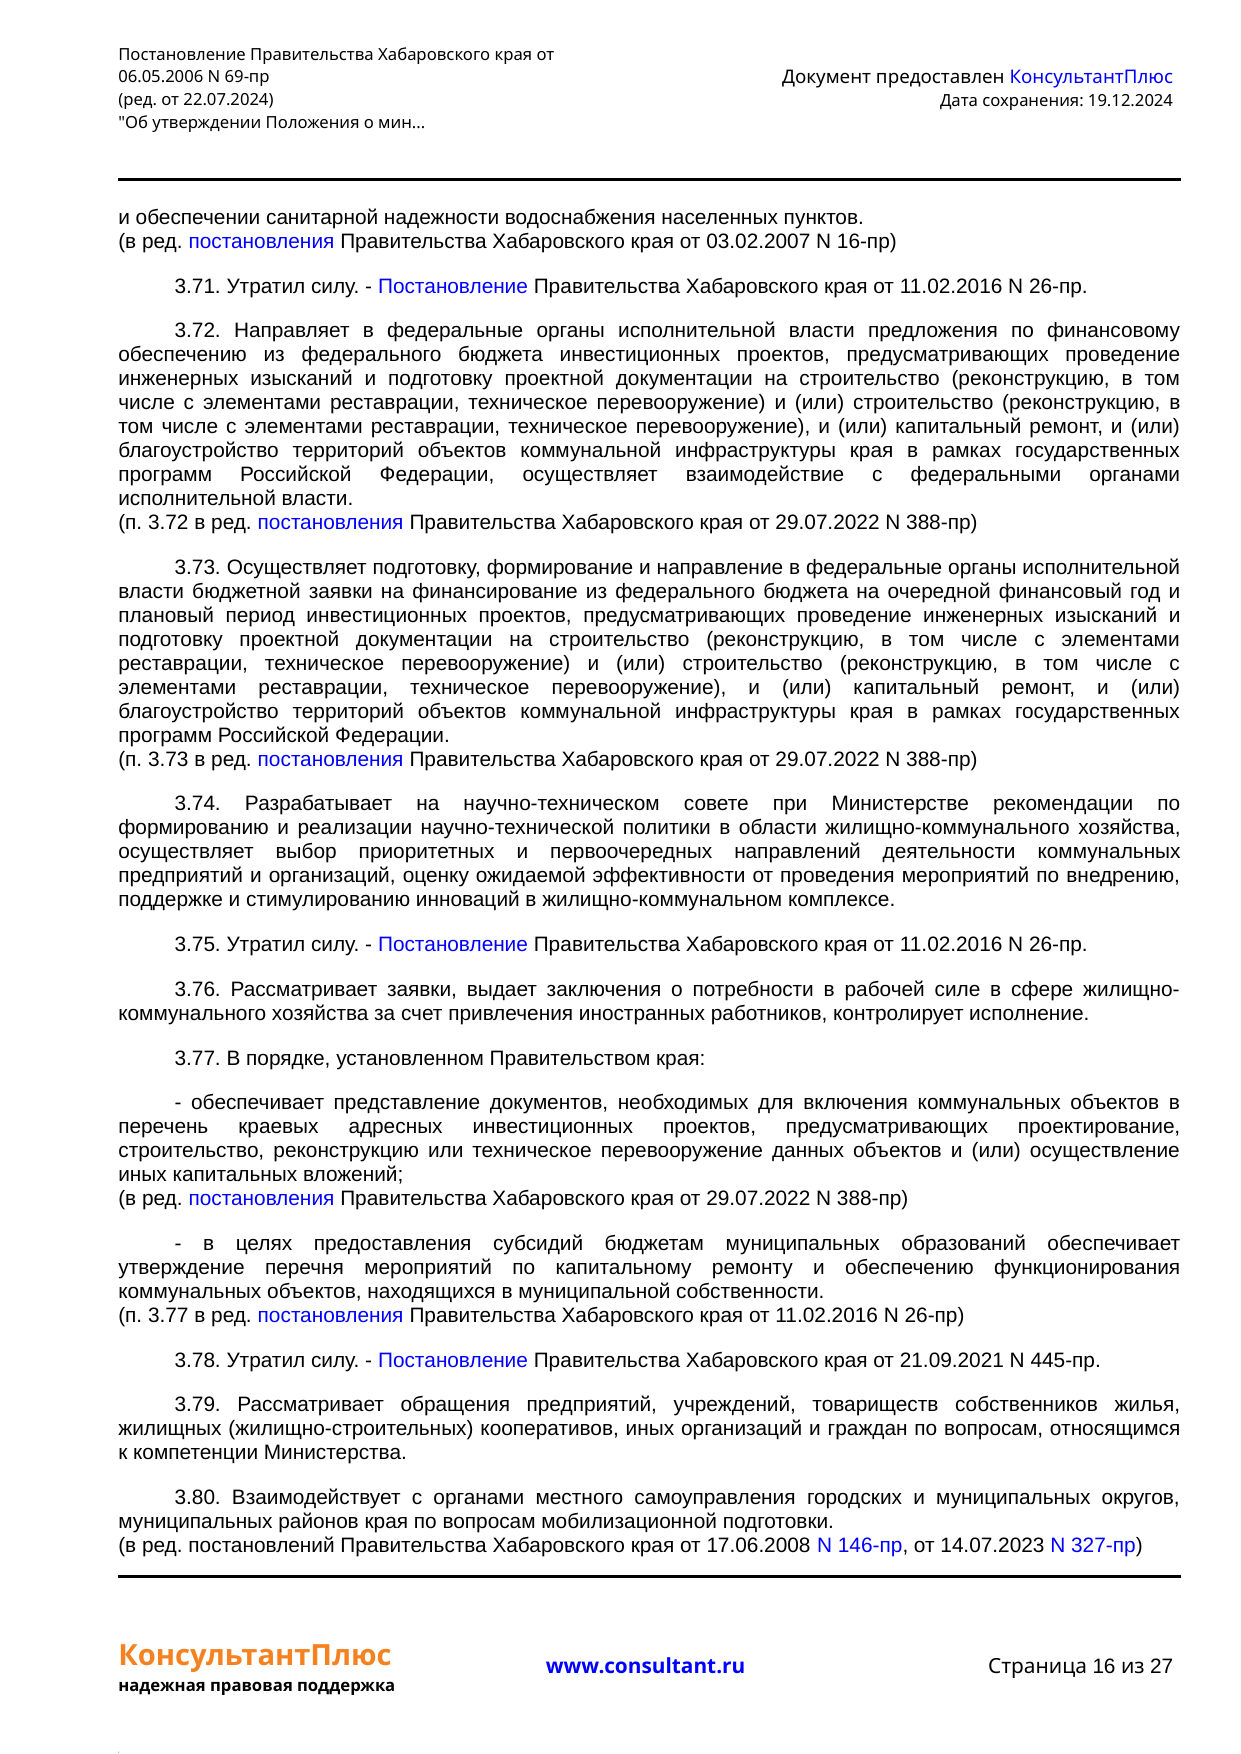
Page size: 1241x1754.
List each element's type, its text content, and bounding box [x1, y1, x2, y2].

text - обеспечивает представление документов, необходимых для включения коммунальных объектов в перечень краевых адресных инвестиционных проектов, предусматривающих проектирование, строительство, реконструкцию или техническое перевооружение данных объектов и (или) осуществление иных капитальных вложений; [118, 1090, 1181, 1186]
text 3.77. В порядке, установленном Правительством края: [118, 1045, 1181, 1069]
text (в ред. постановления Правительства Хабаровского края от 03.02.2007 N 16-пр) [118, 229, 1181, 253]
text (в ред. постановления Правительства Хабаровского края от 29.07.2022 N 388-пр) [118, 1186, 1181, 1210]
text (п. 3.73 в ред. постановления Правительства Хабаровского края от 29.07.2022 N 388-пр) [118, 746, 1181, 770]
text 3.79. Рассматривает обращения предприятий, учреждений, товариществ собственников жилья, жилищных (жилищно-строительных) кооперативов, иных организаций и граждан по вопросам, относящимся к компетенции Министерства. [118, 1392, 1181, 1464]
text 3.78. Утратил силу. - Постановление Правительства Хабаровского края от 21.09.2021 N 445-пр. [118, 1347, 1181, 1371]
text (п. 3.77 в ред. постановления Правительства Хабаровского края от 11.02.2016 N 26-пр) [118, 1303, 1181, 1327]
text 3.72. Направляет в федеральные органы исполнительной власти предложения по финансовому обеспечению из федерального бюджета инвестиционных проектов, предусматривающих проведение инженерных изысканий и подготовку проектной документации на строительство (реконструкцию, в том числе с элементами реставрации, техническое перевооружение) и (или) строительство (реконструкцию, в том числе с элементами реставрации, техническое перевооружение), и (или) капитальный ремонт, и (или) благоустройство территорий объектов коммунальной инфраструктуры края в рамках государственных программ Российской Федерации, осуществляет взаимодействие с федеральными органами исполнительной власти. [118, 318, 1181, 510]
text 3.71. Утратил силу. - Постановление Правительства Хабаровского края от 11.02.2016 N 26-пр. [118, 273, 1181, 297]
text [118, 205, 1181, 229]
text (в ред. постановлений Правительства Хабаровского края от 17.06.2008 N 146-пр, от 14.07.2023 N 327-пр) [118, 1533, 1181, 1557]
text (п. 3.72 в ред. постановления Правительства Хабаровского края от 29.07.2022 N 388-пр) [118, 510, 1181, 534]
text 3.76. Рассматривает заявки, выдает заключения о потребности в рабочей силе в сфере жилищно-коммунального хозяйства за счет привлечения иностранных работников, контролирует исполнение. [118, 977, 1181, 1024]
text 3.74. Разрабатывает на научно-техническом совете при Министерстве рекомендации по формированию и реализации научно-технической политики в области жилищно-коммунального хозяйства, осуществляет выбор приоритетных и первоочередных направлений деятельности коммунальных предприятий и организаций, оценку ожидаемой эффективности от проведения мероприятий по внедрению, поддержке и стимулированию инноваций в жилищно-коммунальном комплексе. [118, 791, 1181, 911]
text - в целях предоставления субсидий бюджетам муниципальных образований обеспечивает утверждение перечня мероприятий по капитальному ремонту и обеспечению функционирования коммунальных объектов, находящихся в муниципальной собственности. [118, 1231, 1181, 1303]
text 3.73. Осуществляет подготовку, формирование и направление в федеральные органы исполнительной власти бюджетной заявки на финансирование из федерального бюджета на очередной финансовый год и плановый период инвестиционных проектов, предусматривающих проведение инженерных изысканий и подготовку проектной документации на строительство (реконструкцию, в том числе с элементами реставрации, техническое перевооружение) и (или) строительство (реконструкцию, в том числе с элементами реставрации, техническое перевооружение), и (или) капитальный ремонт, и (или) благоустройство территорий объектов коммунальной инфраструктуры края в рамках государственных программ Российской Федерации. [118, 555, 1181, 746]
text 3.75. Утратил силу. - Постановление Правительства Хабаровского края от 11.02.2016 N 26-пр. [118, 932, 1181, 956]
text 3.80. Взаимодействует с органами местного самоуправления городских и муниципальных округов, муниципальных районов края по вопросам мобилизационной подготовки. [118, 1485, 1181, 1533]
